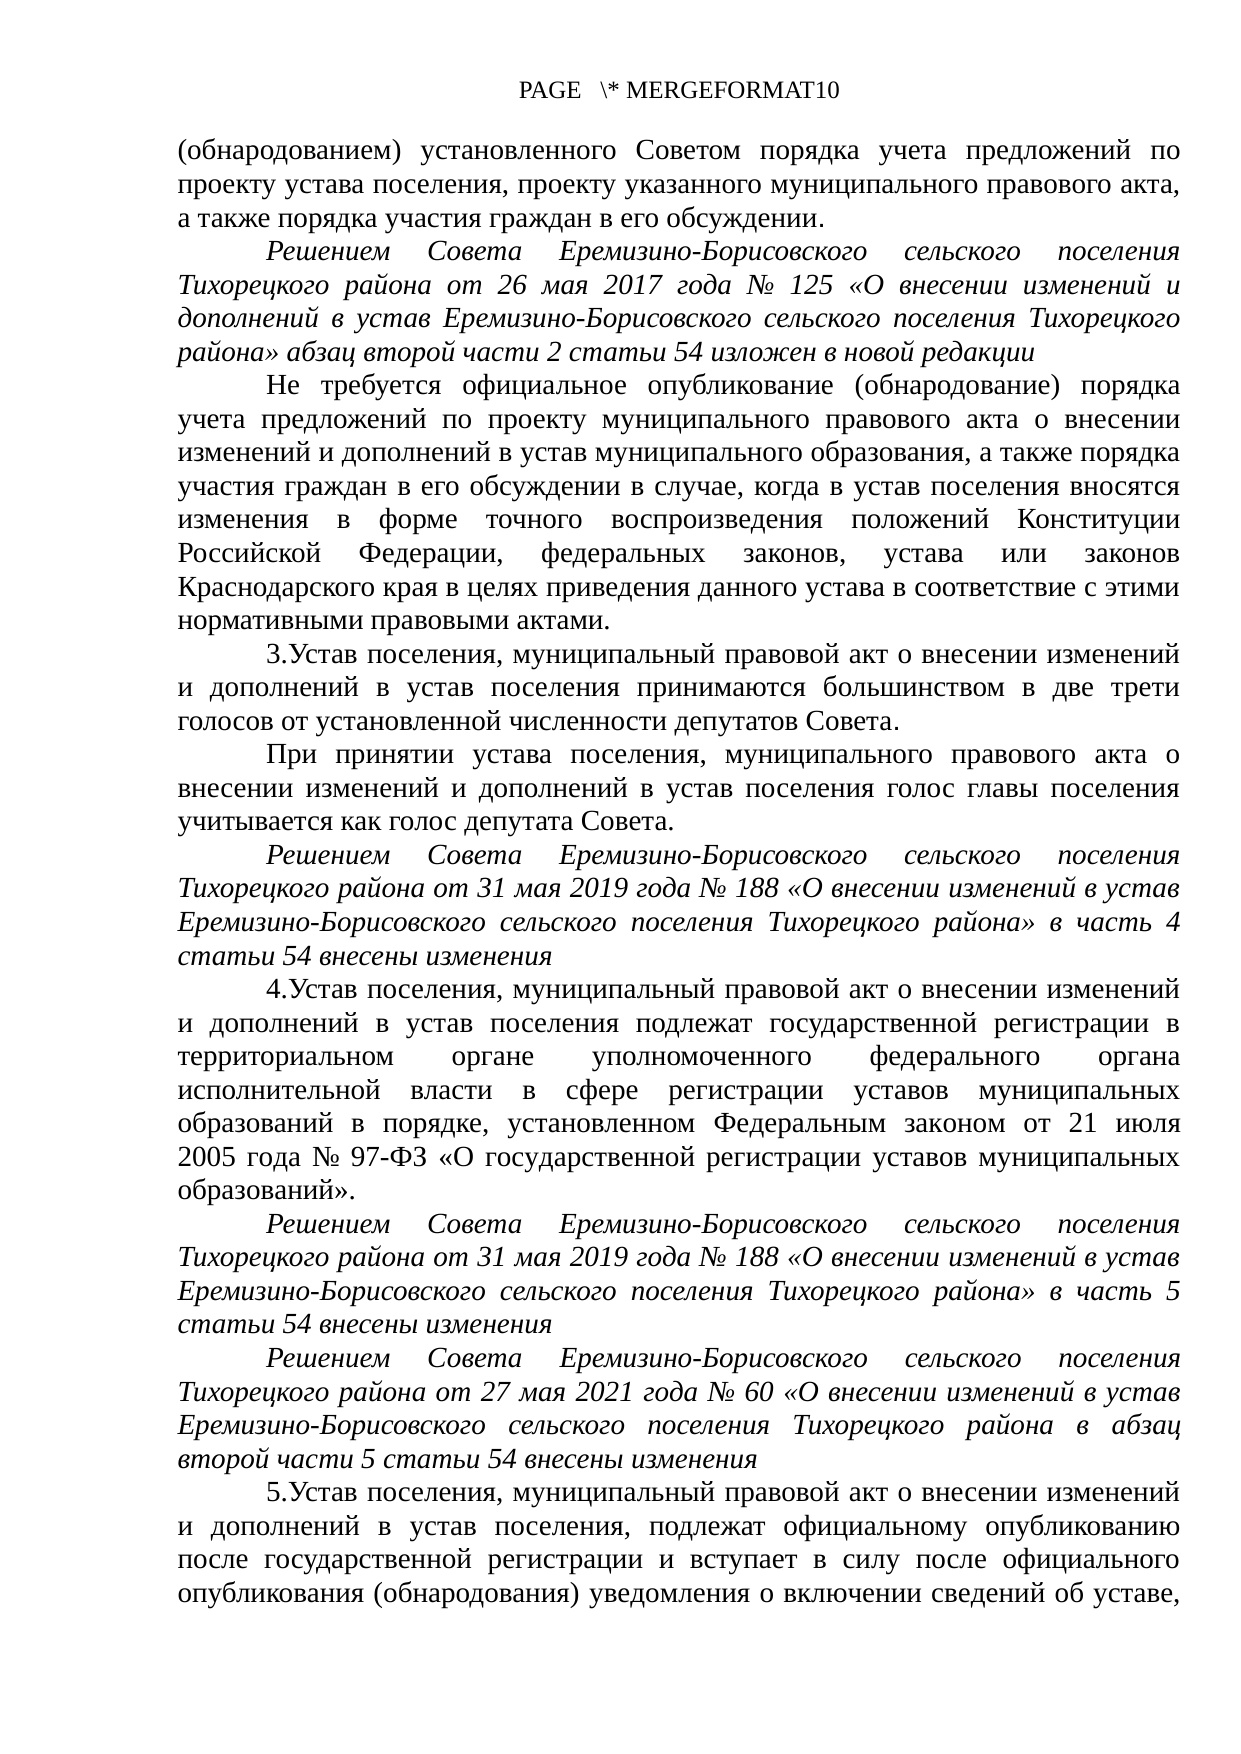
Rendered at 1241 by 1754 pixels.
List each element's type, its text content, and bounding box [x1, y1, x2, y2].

text 4.Устав поселения, муниципальный правовой акт о внесении изменений и дополнений в устав поселения подлежат государственной регистрации в территориальном органе уполномоченного федерального органа исполнительной власти в сфере регистрации уставов муниципальных образований в порядке, установленном Федеральным законом от 21 июля 2005 года № 97-ФЗ «О государственной регистрации уставов муниципальных образований». [177, 971, 1181, 1206]
text Решением Совета Еремизино-Борисовского сельского поселения Тихорецкого района от 27 мая 2021 года № 60 «О внесении изменений в устав Еремизино-Борисовского сельского поселения Тихорецкого района в абзац второй части 5 статьи 54 внесены изменения [177, 1340, 1181, 1474]
text Решением Совета Еремизино-Борисовского сельского поселения Тихорецкого района от 31 мая 2019 года № 188 «О внесении изменений в устав Еремизино-Борисовского сельского поселения Тихорецкого района» в часть 5 статьи 54 внесены изменения [177, 1206, 1181, 1340]
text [177, 132, 1181, 233]
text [177, 1474, 1181, 1608]
text 3.Устав поселения, муниципальный правовой акт о внесении изменений и дополнений в устав поселения принимаются большинством в две трети голосов от установленной численности депутатов Совета. [177, 636, 1181, 736]
text Решением Совета Еремизино-Борисовского сельского поселения Тихорецкого района от 26 мая 2017 года № 125 «О внесении изменений и дополнений в устав Еремизино-Борисовского сельского поселения Тихорецкого района» абзац второй части 2 статьи 54 изложен в новой редакции [177, 233, 1181, 367]
text При принятии устава поселения, муниципального правового акта о внесении изменений и дополнений в устав поселения голос главы поселения учитывается как голос депутата Совета. [177, 736, 1181, 837]
text Не требуется официальное опубликование (обнародование) порядка учета предложений по проекту муниципального правового акта о внесении изменений и дополнений в устав муниципального образования, а также порядка участия граждан в его обсуждении в случае, когда в устав поселения вносятся изменения в форме точного воспроизведения положений Конституции Российской Федерации, федеральных законов, устава или законов Краснодарского края в целях приведения данного устава в соответствие с этими нормативными правовыми актами. [177, 367, 1181, 636]
text Решением Совета Еремизино-Борисовского сельского поселения Тихорецкого района от 31 мая 2019 года № 188 «О внесении изменений в устав Еремизино-Борисовского сельского поселения Тихорецкого района» в часть 4 статьи 54 внесены изменения [177, 837, 1181, 971]
